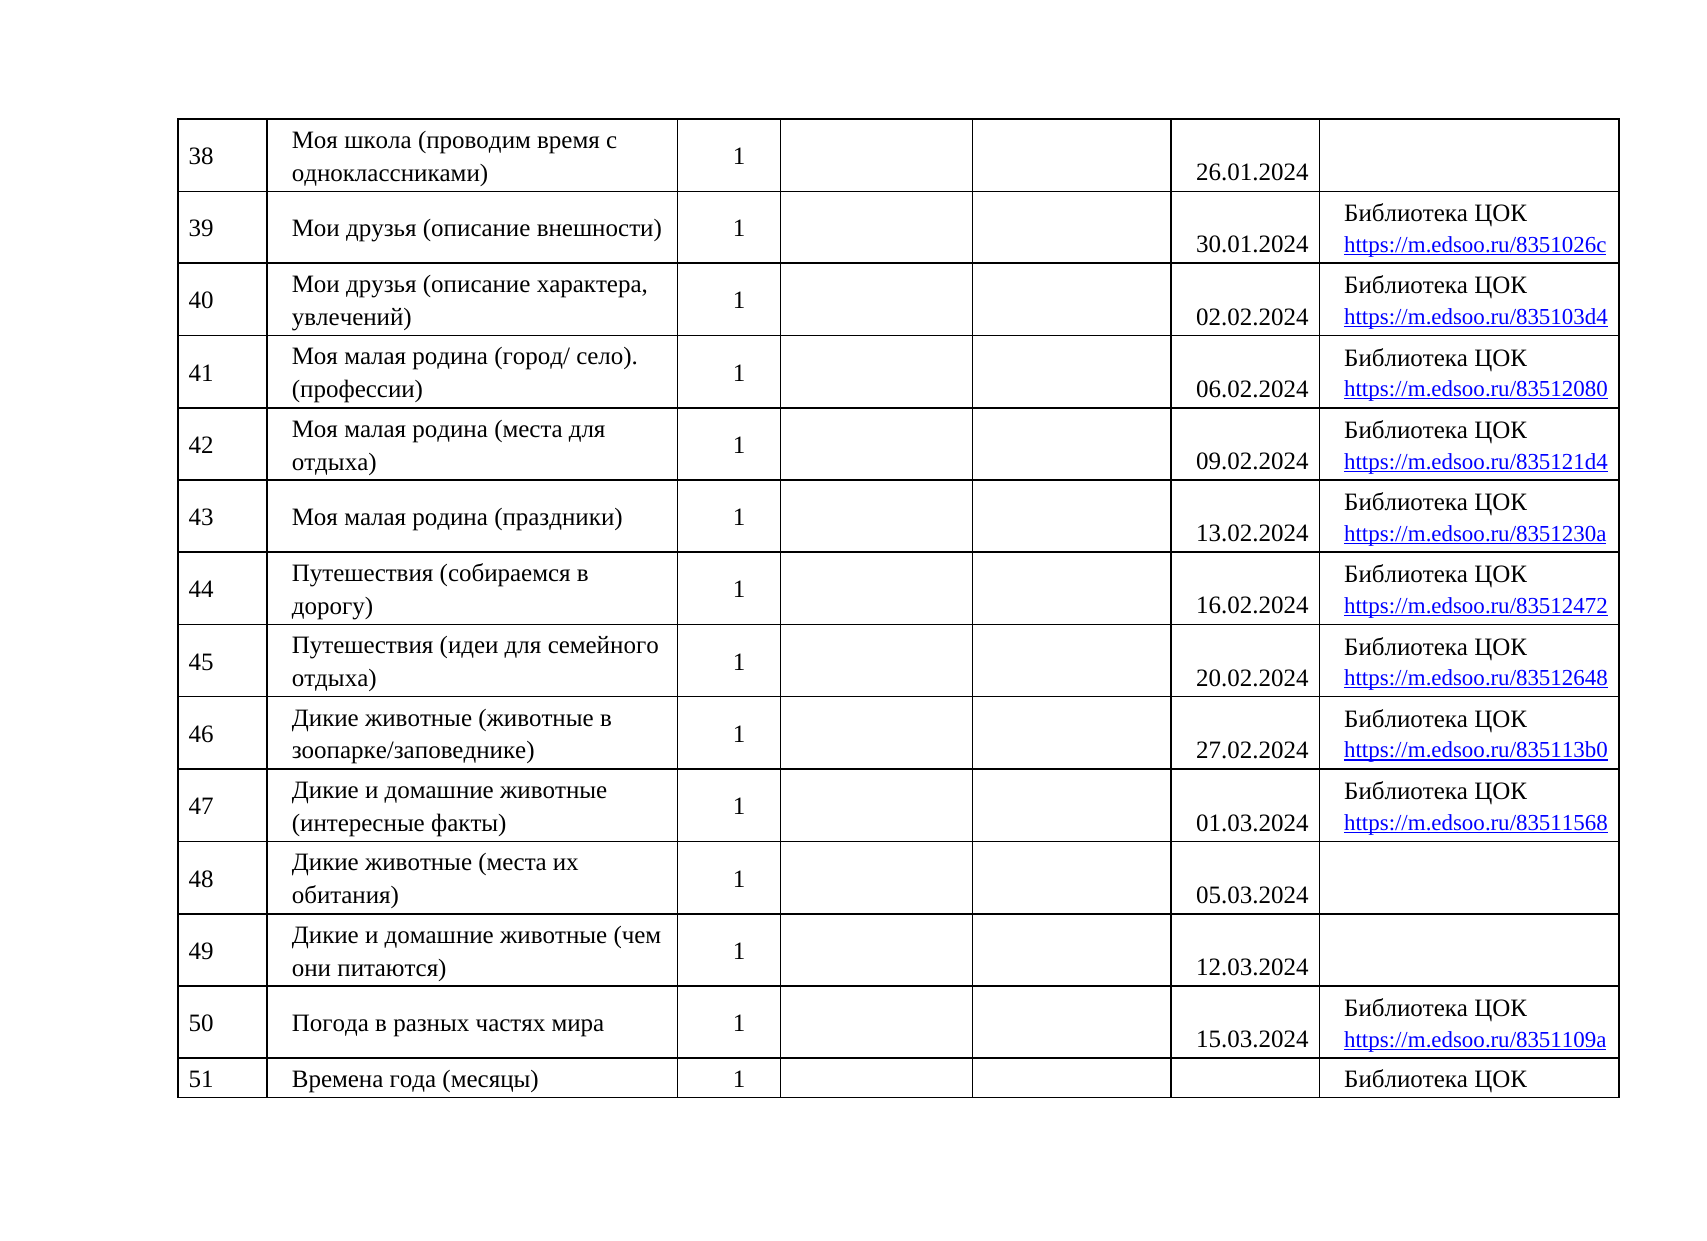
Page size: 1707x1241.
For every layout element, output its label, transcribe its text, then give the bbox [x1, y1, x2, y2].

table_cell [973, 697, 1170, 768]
table_cell [781, 409, 972, 479]
table_cell 1 [678, 192, 780, 262]
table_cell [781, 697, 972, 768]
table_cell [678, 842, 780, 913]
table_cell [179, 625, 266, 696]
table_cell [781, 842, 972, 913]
table_cell [973, 192, 1170, 262]
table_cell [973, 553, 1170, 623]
table_cell [973, 481, 1170, 551]
table_cell 30.01.2024 [1172, 192, 1319, 262]
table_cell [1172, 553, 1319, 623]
table_cell 02.02.2024 [1172, 264, 1319, 334]
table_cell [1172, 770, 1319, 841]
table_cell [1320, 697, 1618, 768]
table_cell Моя малая родина (места для отдыха) [268, 409, 677, 479]
table_cell Путешествия (собираемся в дорогу) [268, 553, 677, 623]
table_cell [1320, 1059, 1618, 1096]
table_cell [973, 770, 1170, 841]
table_cell 26.01.2024 [1172, 120, 1319, 191]
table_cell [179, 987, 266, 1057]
table_cell [973, 336, 1170, 407]
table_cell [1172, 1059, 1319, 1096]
table_cell Библиотека ЦОК https://m.edsoo.ru/835121d4 [1320, 409, 1618, 479]
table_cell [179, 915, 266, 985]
table_cell 1 [678, 264, 780, 334]
table_cell Моя малая родина (праздники) [268, 481, 677, 551]
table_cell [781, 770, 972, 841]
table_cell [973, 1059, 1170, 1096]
table_cell 39 [179, 192, 266, 262]
table_cell Библиотека ЦОК https://m.edsoo.ru/835103d4 [1320, 264, 1618, 334]
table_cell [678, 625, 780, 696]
table_cell [1320, 120, 1618, 191]
table_cell Мои друзья (описание внешности) [268, 192, 677, 262]
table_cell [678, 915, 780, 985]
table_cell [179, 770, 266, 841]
table_cell Мои друзья (описание характера, увлечений) [268, 264, 677, 334]
table_cell [781, 120, 972, 191]
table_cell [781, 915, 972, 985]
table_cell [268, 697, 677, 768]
table_cell 41 [179, 336, 266, 407]
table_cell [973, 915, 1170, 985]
table_cell Библиотека ЦОК https://m.edsoo.ru/8351026c [1320, 192, 1618, 262]
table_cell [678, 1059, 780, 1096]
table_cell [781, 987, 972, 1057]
table_cell [973, 264, 1170, 334]
table_cell [781, 336, 972, 407]
table_cell 1 [678, 553, 780, 623]
table_cell 43 [179, 481, 266, 551]
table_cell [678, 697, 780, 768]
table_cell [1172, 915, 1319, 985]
table_cell 1 [678, 336, 780, 407]
table_cell [781, 192, 972, 262]
table_cell Моя малая родина (город/ село). (профессии) [268, 336, 677, 407]
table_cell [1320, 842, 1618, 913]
table_cell 42 [179, 409, 266, 479]
table_cell [973, 120, 1170, 191]
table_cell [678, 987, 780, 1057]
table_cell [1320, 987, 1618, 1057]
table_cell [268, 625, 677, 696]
table_cell 44 [179, 553, 266, 623]
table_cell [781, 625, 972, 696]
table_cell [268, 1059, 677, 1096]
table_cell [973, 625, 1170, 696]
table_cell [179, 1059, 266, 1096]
table_cell 1 [678, 120, 780, 191]
table_cell 38 [179, 120, 266, 191]
table_cell 09.02.2024 [1172, 409, 1319, 479]
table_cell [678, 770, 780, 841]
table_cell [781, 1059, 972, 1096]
table_cell 13.02.2024 [1172, 481, 1319, 551]
table_cell 06.02.2024 [1172, 336, 1319, 407]
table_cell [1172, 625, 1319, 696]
table_cell [781, 264, 972, 334]
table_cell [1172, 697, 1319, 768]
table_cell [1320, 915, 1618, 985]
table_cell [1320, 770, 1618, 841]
table_cell 1 [678, 409, 780, 479]
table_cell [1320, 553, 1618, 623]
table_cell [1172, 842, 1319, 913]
table_cell Библиотека ЦОК https://m.edsoo.ru/83512080 [1320, 336, 1618, 407]
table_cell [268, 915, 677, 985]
table_cell 1 [678, 481, 780, 551]
table_cell Библиотека ЦОК https://m.edsoo.ru/8351230a [1320, 481, 1618, 551]
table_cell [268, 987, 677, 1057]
table_cell 40 [179, 264, 266, 334]
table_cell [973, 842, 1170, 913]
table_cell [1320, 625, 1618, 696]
table_cell [781, 553, 972, 623]
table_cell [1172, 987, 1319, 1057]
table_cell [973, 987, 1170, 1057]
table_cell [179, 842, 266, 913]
table_cell Моя школа (проводим время с одноклассниками) [268, 120, 677, 191]
table_cell [973, 409, 1170, 479]
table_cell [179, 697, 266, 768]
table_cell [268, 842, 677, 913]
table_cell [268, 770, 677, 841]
table_cell [781, 481, 972, 551]
